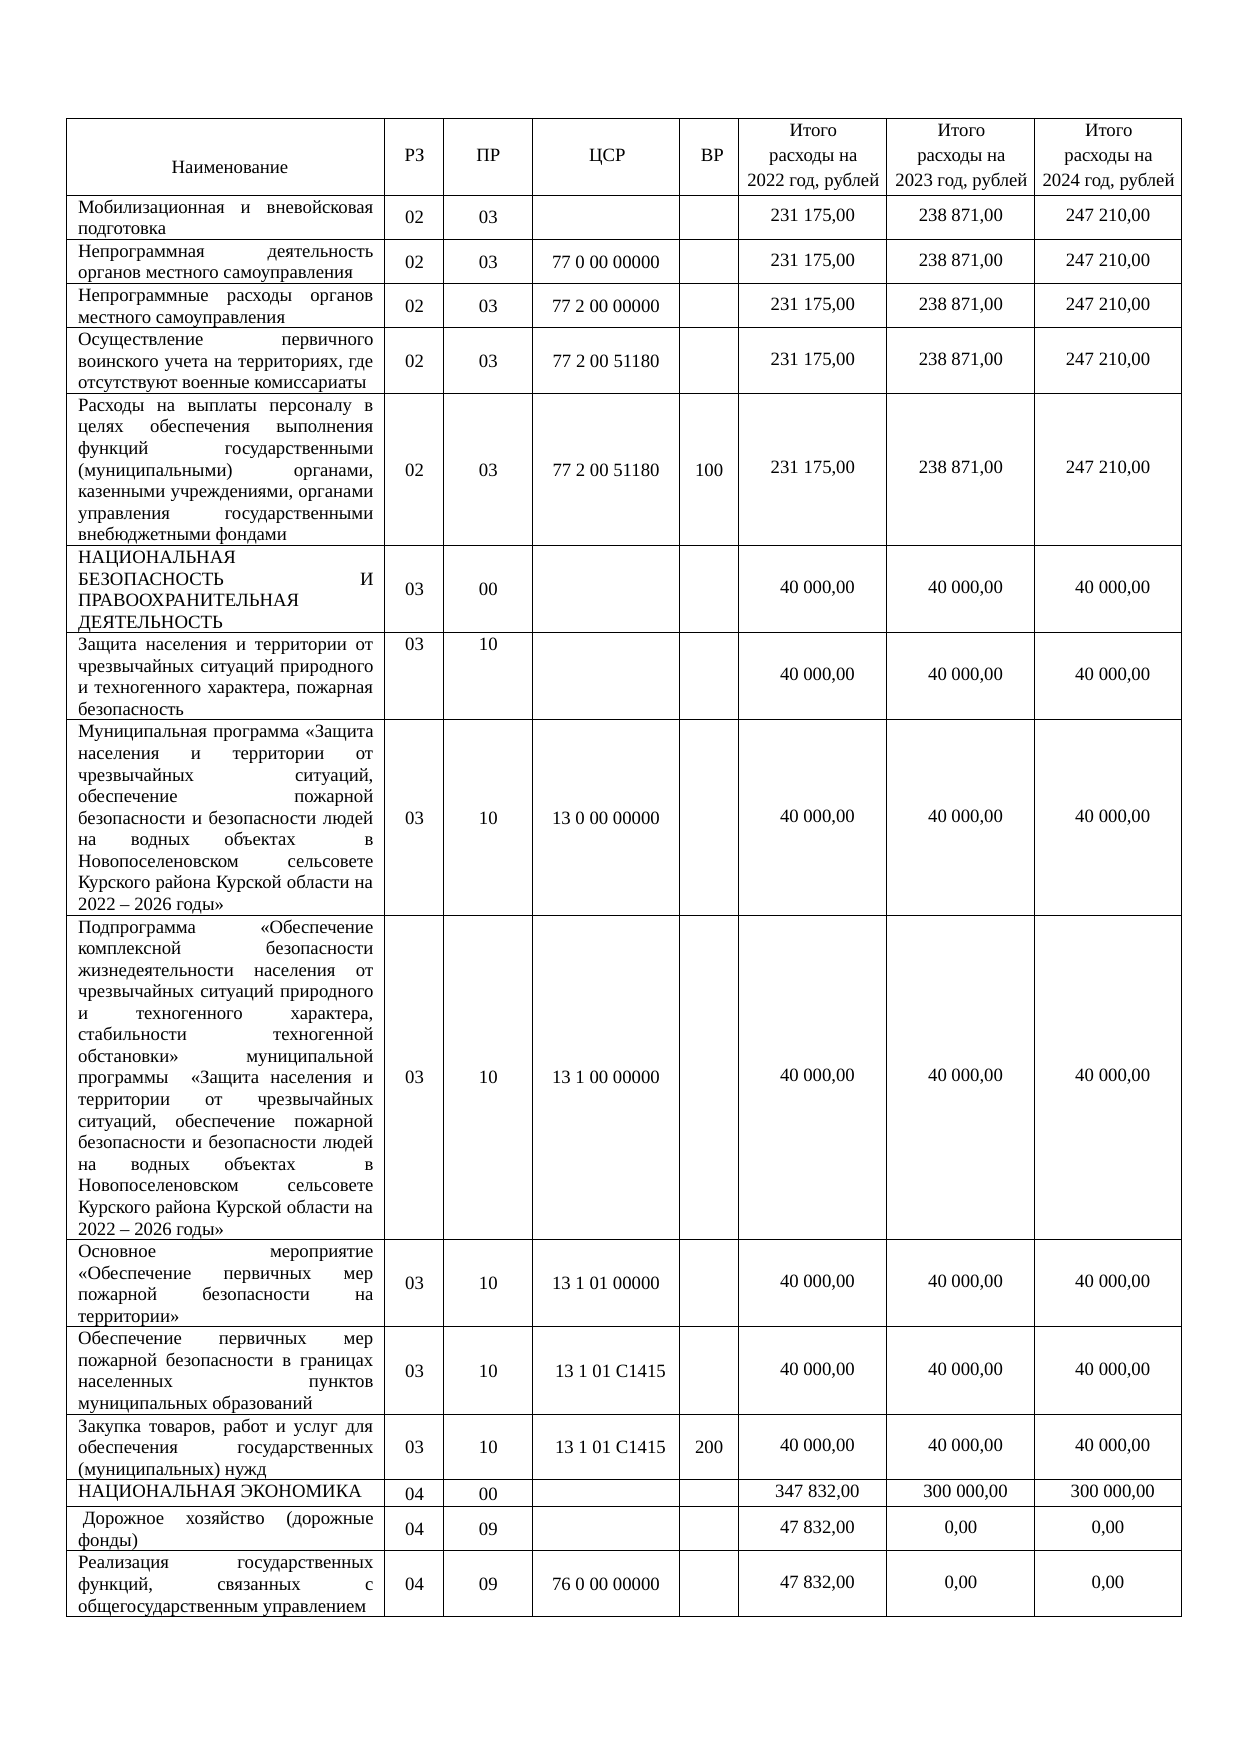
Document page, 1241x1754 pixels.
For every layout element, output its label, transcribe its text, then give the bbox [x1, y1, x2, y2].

table_header ЦСР [533, 119, 679, 194]
table_cell [680, 1480, 738, 1506]
table_cell 10 [444, 633, 532, 719]
table_cell 00 [444, 1480, 532, 1506]
table_cell 02 [385, 284, 443, 327]
table_cell 40 000,00 [739, 546, 886, 632]
table_cell 03 [444, 196, 532, 239]
table_cell 231 175,00 [739, 196, 886, 239]
table_cell 40 000,00 [739, 633, 886, 719]
table_header Наименование [67, 119, 384, 194]
table_cell 47 832,00 [739, 1551, 886, 1616]
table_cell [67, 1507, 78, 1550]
table_cell 02 [385, 328, 443, 393]
table_header РЗ [385, 119, 443, 194]
table_cell Дорожное хозяйство (дорожные фонды) [138, 1507, 384, 1550]
table_cell 238 871,00 [887, 240, 1034, 283]
table_cell 00 [444, 546, 532, 632]
table_cell 231 175,00 [739, 394, 886, 545]
table_cell Осуществление первичного воинского учета на территориях, где отсутствуют военные комиссариаты [67, 328, 384, 393]
table_cell 77 2 00 00000 [533, 284, 679, 327]
table_cell 13 0 00 00000 [533, 720, 679, 914]
table_cell 40 000,00 [887, 1327, 1034, 1413]
table_cell 40 000,00 [739, 1240, 886, 1326]
table_cell 02 [385, 240, 443, 283]
table_cell 300 000,00 [887, 1480, 1034, 1506]
table_cell 03 [385, 1327, 443, 1413]
table_cell 03 [385, 633, 443, 719]
table_cell [680, 1240, 738, 1326]
table_cell 231 175,00 [739, 284, 886, 327]
table_cell 77 2 00 51180 [533, 328, 679, 393]
table_cell 04 [385, 1551, 443, 1616]
table_cell 04 [385, 1480, 443, 1506]
table_cell Реализация государственных функций, связанных с общегосударственным управлением [67, 1551, 384, 1616]
table_cell Защита населения и территории от чрезвычайных ситуаций природного и техногенного характера, пожарная безопасность [67, 633, 384, 719]
table_cell 238 871,00 [887, 196, 1034, 239]
table_cell 300 000,00 [1035, 1480, 1181, 1506]
table_cell 76 0 00 00000 [533, 1551, 679, 1616]
table_cell [680, 633, 738, 719]
table_cell 10 [444, 1327, 532, 1413]
table_cell 04 [385, 1507, 443, 1550]
table_cell 238 871,00 [887, 394, 1034, 545]
table_cell НАЦИОНАЛЬНАЯ БЕЗОПАСНОСТЬ И ПРАВООХРАНИТЕЛЬНАЯ ДЕЯТЕЛЬНОСТЬ [67, 546, 384, 632]
table_cell [533, 196, 679, 239]
table_cell 40 000,00 [1035, 916, 1181, 1239]
table_cell 10 [444, 1415, 532, 1479]
table_cell [680, 284, 738, 327]
table_cell 247 210,00 [1035, 328, 1181, 393]
table_cell 03 [444, 284, 532, 327]
table_cell 40 000,00 [739, 916, 886, 1239]
table_cell 10 [444, 1240, 532, 1326]
table_cell 03 [444, 240, 532, 283]
table_cell 13 1 01 00000 [533, 1240, 679, 1326]
table_cell 0,00 [887, 1551, 1034, 1616]
table_cell 40 000,00 [739, 1327, 886, 1413]
table_cell 77 0 00 00000 [533, 240, 679, 283]
table_cell 47 832,00 [739, 1507, 886, 1550]
table_cell [680, 240, 738, 283]
table_cell 09 [444, 1551, 532, 1616]
table_cell Подпрограмма «Обеспечение комплексной безопасности жизнедеятельности населения от чрезвычайных ситуаций природного и техногенного характера, стабильности техногенной обстановки» муниципальной программы «Защита населения и территории от чрезвычайных ситуаций, обеспечение пожарной безопасности и безопасности людей на водных объектах в Новопоселеновском сельсовете Курского района Курской области на 2022 – 2026 годы» [67, 916, 384, 1239]
table_header Итого расходы на 2024 год, рублей [1035, 119, 1181, 194]
table_cell [680, 1551, 738, 1616]
table_cell [533, 633, 679, 719]
table_cell 40 000,00 [1035, 1240, 1181, 1326]
table_header ВР [680, 119, 738, 194]
table_cell 10 [444, 916, 532, 1239]
table_cell [533, 546, 679, 632]
table_cell 247 210,00 [1035, 196, 1181, 239]
table_cell 247 210,00 [1035, 394, 1181, 545]
table_cell 0,00 [1035, 1507, 1181, 1550]
table_cell 40 000,00 [887, 633, 1034, 719]
table_cell 02 [385, 196, 443, 239]
table_header ПР [444, 119, 532, 194]
table_cell НАЦИОНАЛЬНАЯ ЭКОНОМИКА [67, 1480, 384, 1506]
table_cell 40 000,00 [887, 1415, 1034, 1479]
table_cell 03 [385, 720, 443, 914]
table_cell [680, 196, 738, 239]
table_cell 03 [444, 328, 532, 393]
table_cell 13 1 01 С1415 [533, 1327, 679, 1413]
table_cell 03 [385, 916, 443, 1239]
table_cell Обеспечение первичных мер пожарной безопасности в границах населенных пунктов муниципальных образований [67, 1327, 384, 1413]
table_cell 238 871,00 [887, 284, 1034, 327]
table_header Итого расходы на 2023 год, рублей [887, 119, 1034, 194]
table_cell 40 000,00 [739, 1415, 886, 1479]
table_cell 200 [680, 1415, 738, 1479]
table_cell 40 000,00 [887, 1240, 1034, 1326]
table_cell 40 000,00 [887, 916, 1034, 1239]
table_cell 40 000,00 [887, 720, 1034, 914]
table_cell 03 [444, 394, 532, 545]
table_cell [680, 1327, 738, 1413]
table_cell [680, 720, 738, 914]
table_cell 347 832,00 [739, 1480, 886, 1506]
table_cell [680, 916, 738, 1239]
table_cell 40 000,00 [887, 546, 1034, 632]
table_cell 0,00 [887, 1507, 1034, 1550]
table_cell 231 175,00 [739, 328, 886, 393]
table_cell 100 [680, 394, 738, 545]
table_header Итого расходы на 2022 год, рублей [739, 119, 886, 194]
table_cell [680, 328, 738, 393]
table_cell 03 [385, 1415, 443, 1479]
table_cell 247 210,00 [1035, 240, 1181, 283]
table_cell 77 2 00 51180 [533, 394, 679, 545]
table_cell [680, 1507, 738, 1550]
table_cell 09 [444, 1507, 532, 1550]
table_cell 13 1 00 00000 [533, 916, 679, 1239]
table_cell 03 [385, 1240, 443, 1326]
table_cell 40 000,00 [1035, 546, 1181, 632]
table_cell 238 871,00 [887, 328, 1034, 393]
table_cell Муниципальная программа «Защита населения и территории от чрезвычайных ситуаций, обеспечение пожарной безопасности и безопасности людей на водных объектах в Новопоселеновском сельсовете Курского района Курской области на 2022 – 2026 годы» [67, 720, 384, 914]
table_cell 0,00 [1035, 1551, 1181, 1616]
table_cell [533, 1480, 679, 1506]
table_cell 13 1 01 С1415 [533, 1415, 679, 1479]
table_cell 40 000,00 [1035, 1327, 1181, 1413]
table_cell [680, 546, 738, 632]
table_cell Мобилизационная и вневойсковая подготовка [67, 196, 384, 239]
table_cell 02 [385, 394, 443, 545]
table_cell Основное мероприятие «Обеспечение первичных мер пожарной безопасности на территории» [67, 1240, 384, 1326]
table_cell 40 000,00 [739, 720, 886, 914]
table_cell 03 [385, 546, 443, 632]
table_cell 40 000,00 [1035, 720, 1181, 914]
table_cell 10 [444, 720, 532, 914]
table_cell 40 000,00 [1035, 1415, 1181, 1479]
table_cell Закупка товаров, работ и услуг для обеспечения государственных (муниципальных) нужд [67, 1415, 384, 1479]
table_cell 231 175,00 [739, 240, 886, 283]
table_cell 40 000,00 [1035, 633, 1181, 719]
table_cell 247 210,00 [1035, 284, 1181, 327]
table_cell Непрограммная деятельность органов местного самоуправления [67, 240, 384, 283]
table_cell Непрограммные расходы органов местного самоуправления [67, 284, 384, 327]
table_cell [533, 1507, 679, 1550]
